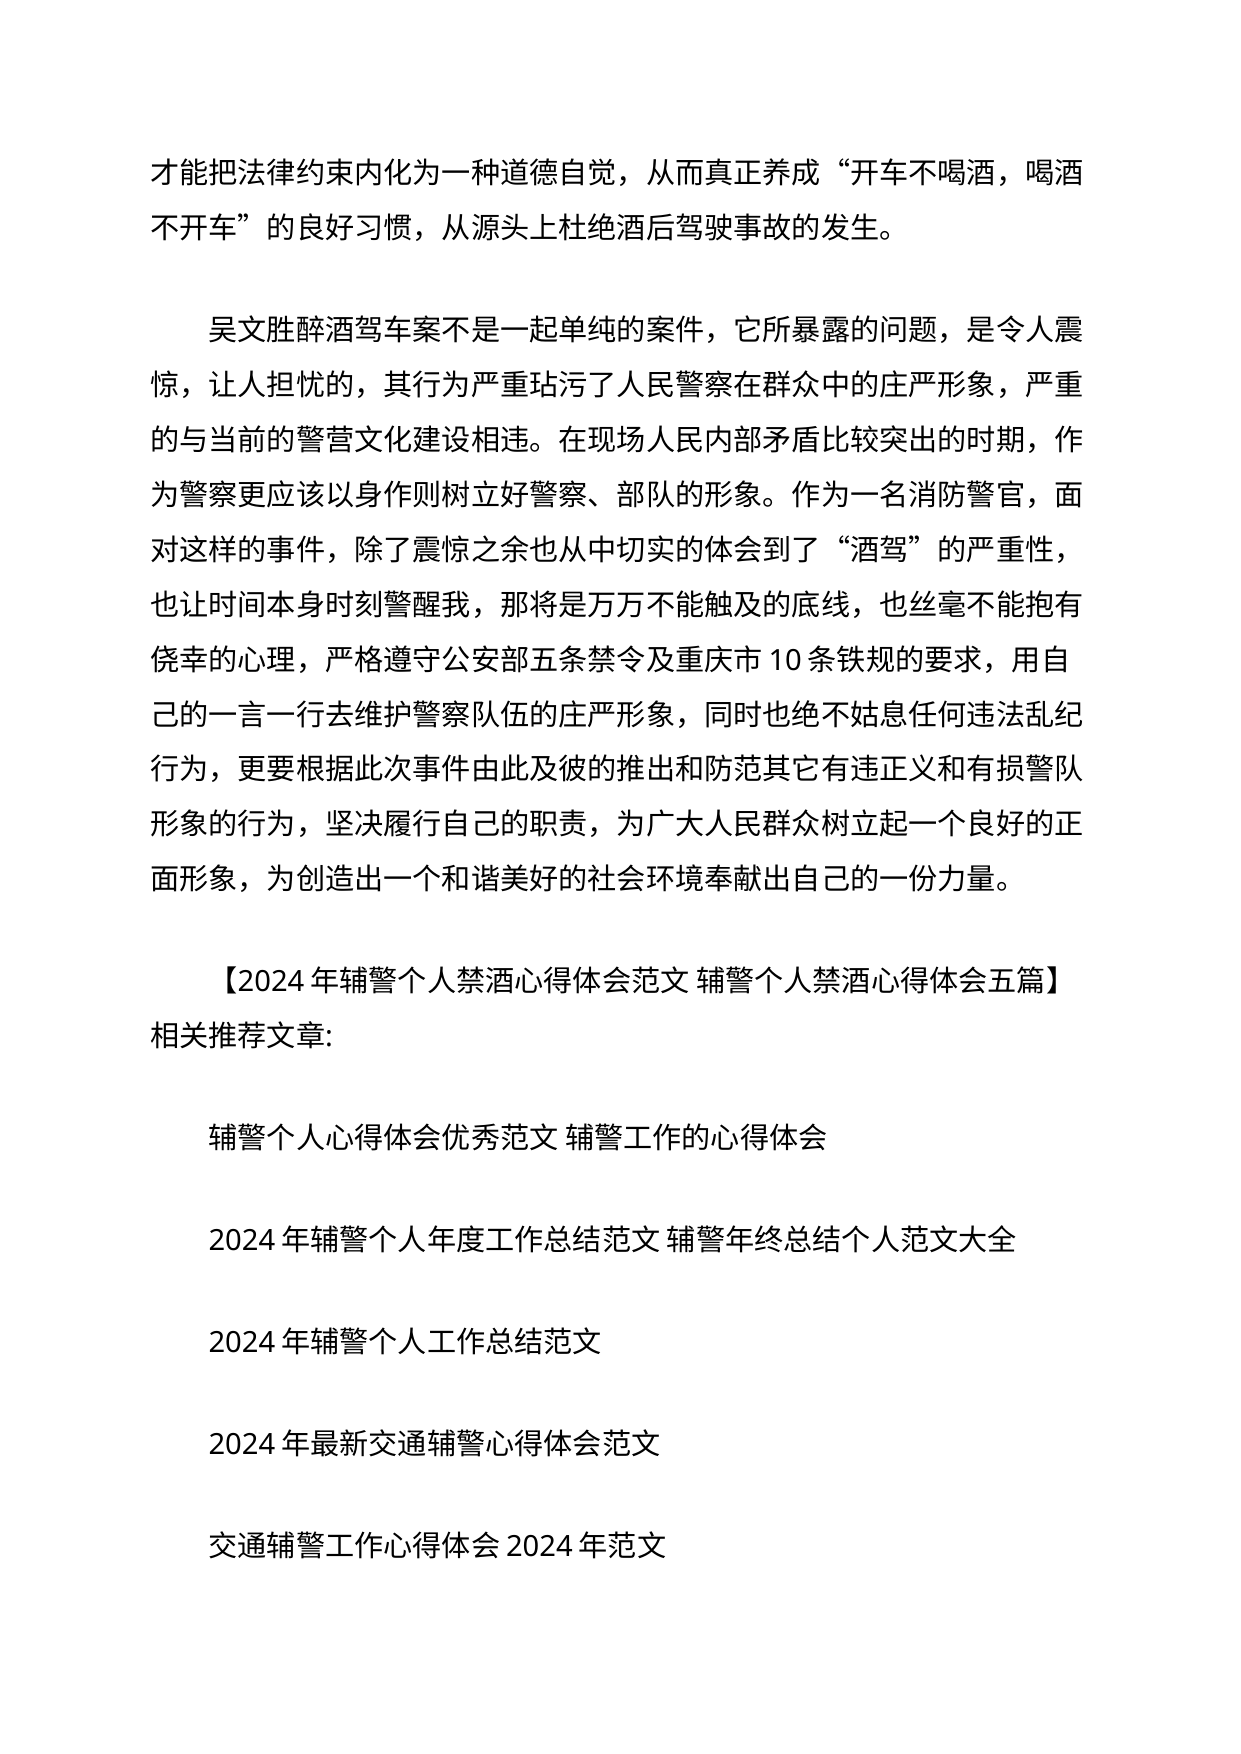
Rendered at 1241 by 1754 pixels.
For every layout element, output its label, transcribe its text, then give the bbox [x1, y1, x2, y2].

text 2024年最新交通辅警心得体会范文 [150, 1420, 1090, 1463]
text 【2024年辅警个人禁酒心得体会范文 辅警个人禁酒心得体会五篇】相关推荐文章: [150, 957, 1090, 1055]
text 辅警个人心得体会优秀范文 辅警工作的心得体会 [150, 1114, 1090, 1157]
text 2024年辅警个人工作总结范文 [150, 1318, 1090, 1361]
text 2024年辅警个人年度工作总结范文 辅警年终总结个人范文大全 [150, 1216, 1090, 1259]
text 交通辅警工作心得体会2024年范文 [150, 1522, 1090, 1564]
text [150, 150, 1090, 247]
text 吴文胜醉酒驾车案不是一起单纯的案件，它所暴露的问题，是令人震惊，让人担忧的，其行为严重玷污了人民警察在群众中的庄严形象，严重的与当前的警营文化建设相违。在现场人民内部矛盾比较突出的时期，作为警察更应该以身作则树立好警察、部队的形象。作为一名消防警官，面对这样的事件，除了震惊之余也从中切实的体会到了“酒驾”的严重性，也让时间本身时刻警醒我，那将是万万不能触及的底线，也丝毫不能抱有侥幸的心理，严格遵守公安部五条禁令及重庆市10条铁规的要求，用自己的一言一行去维护警察队伍的庄严形象，同时也绝不姑息任何违法乱纪行为，更要根据此次事件由此及彼的推出和防范其它有违正义和有损警队形象的行为，坚决履行自己的职责，为广大人民群众树立起一个良好的正面形象，为创造出一个和谐美好的社会环境奉献出自己的一份力量。 [150, 307, 1090, 898]
